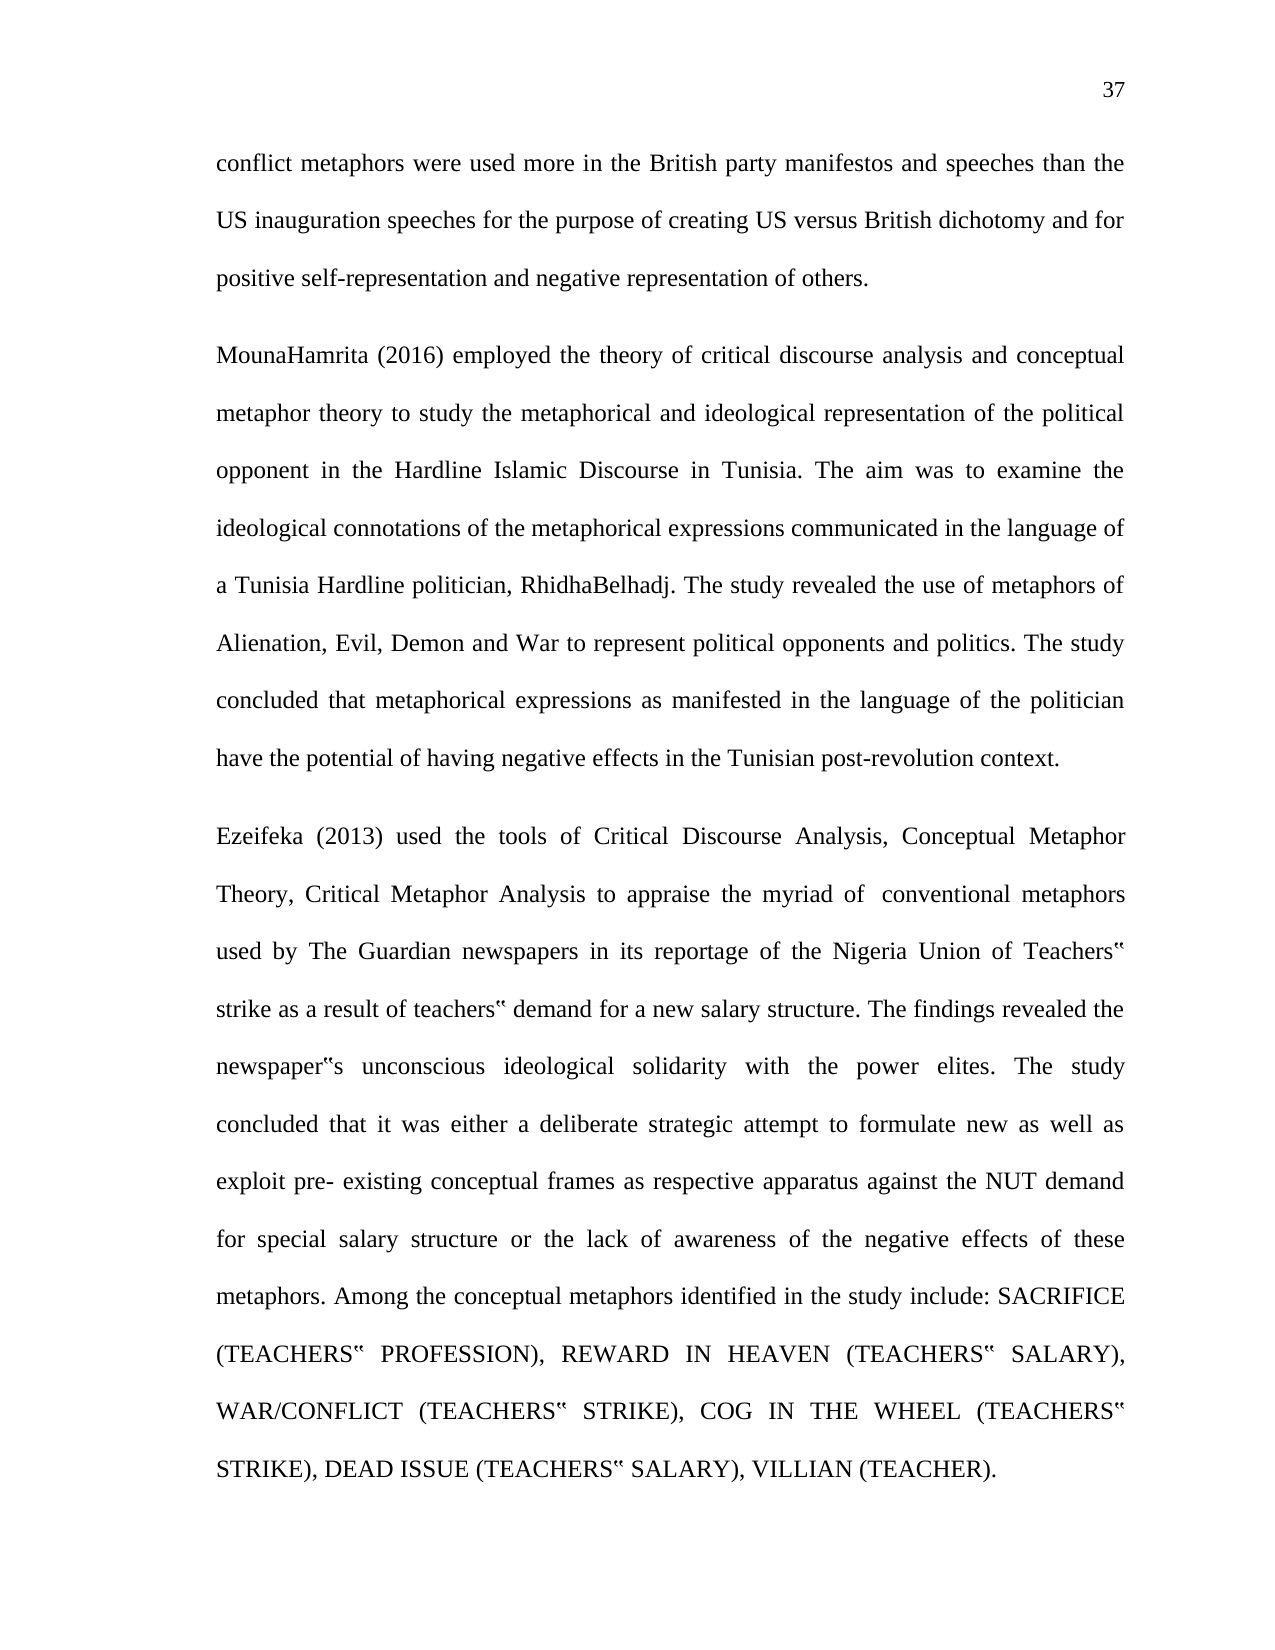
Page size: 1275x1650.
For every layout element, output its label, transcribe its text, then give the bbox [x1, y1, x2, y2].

text Ezeifeka (2013) used the tools of Critical Discourse Analysis, Conceptual Metaphor Theory, Critical Metaphor Analysis to appraise the myriad of conventional metaphors used by The Guardian newspapers in its reportage of the Nigeria Union of Teachers‟ strike as a result of teachers‟ demand for a new salary structure. The findings revealed the newspaper‟s unconscious ideological solidarity with the power elites. The study concluded that it was either a deliberate strategic attempt to formulate new as well as exploit pre- existing conceptual frames as respective apparatus against the NUT demand for special salary structure or the lack of awareness of the negative effects of these metaphors. Among the conceptual metaphors identified in the study include: SACRIFICE (TEACHERS‟ PROFESSION), REWARD IN HEAVEN (TEACHERS‟ SALARY), WAR/CONFLICT (TEACHERS‟ STRIKE), COG IN THE WHEEL (TEACHERS‟ STRIKE), DEAD ISSUE (TEACHERS‟ SALARY), VILLIAN (TEACHER). [216, 821, 1126, 1482]
text conflict metaphors were used more in the British party manifestos and speeches than the US inauguration speeches for the purpose of creating US versus British dichotomy and for positive self-representation and negative representation of others. [216, 148, 1126, 292]
text MounaHamrita (2016) employed the theory of critical discourse analysis and conceptual metaphor theory to study the metaphorical and ideological representation of the political opponent in the Hardline Islamic Discourse in Tunisia. The aim was to examine the ideological connotations of the metaphorical expressions communicated in the language of a Tunisia Hardline politician, RhidhaBelhadj. The study revealed the use of metaphors of Alienation, Evil, Demon and War to represent political opponents and politics. The study concluded that metaphorical expressions as manifested in the language of the politician have the potential of having negative effects in the Tunisian post-revolution context. [216, 340, 1126, 772]
